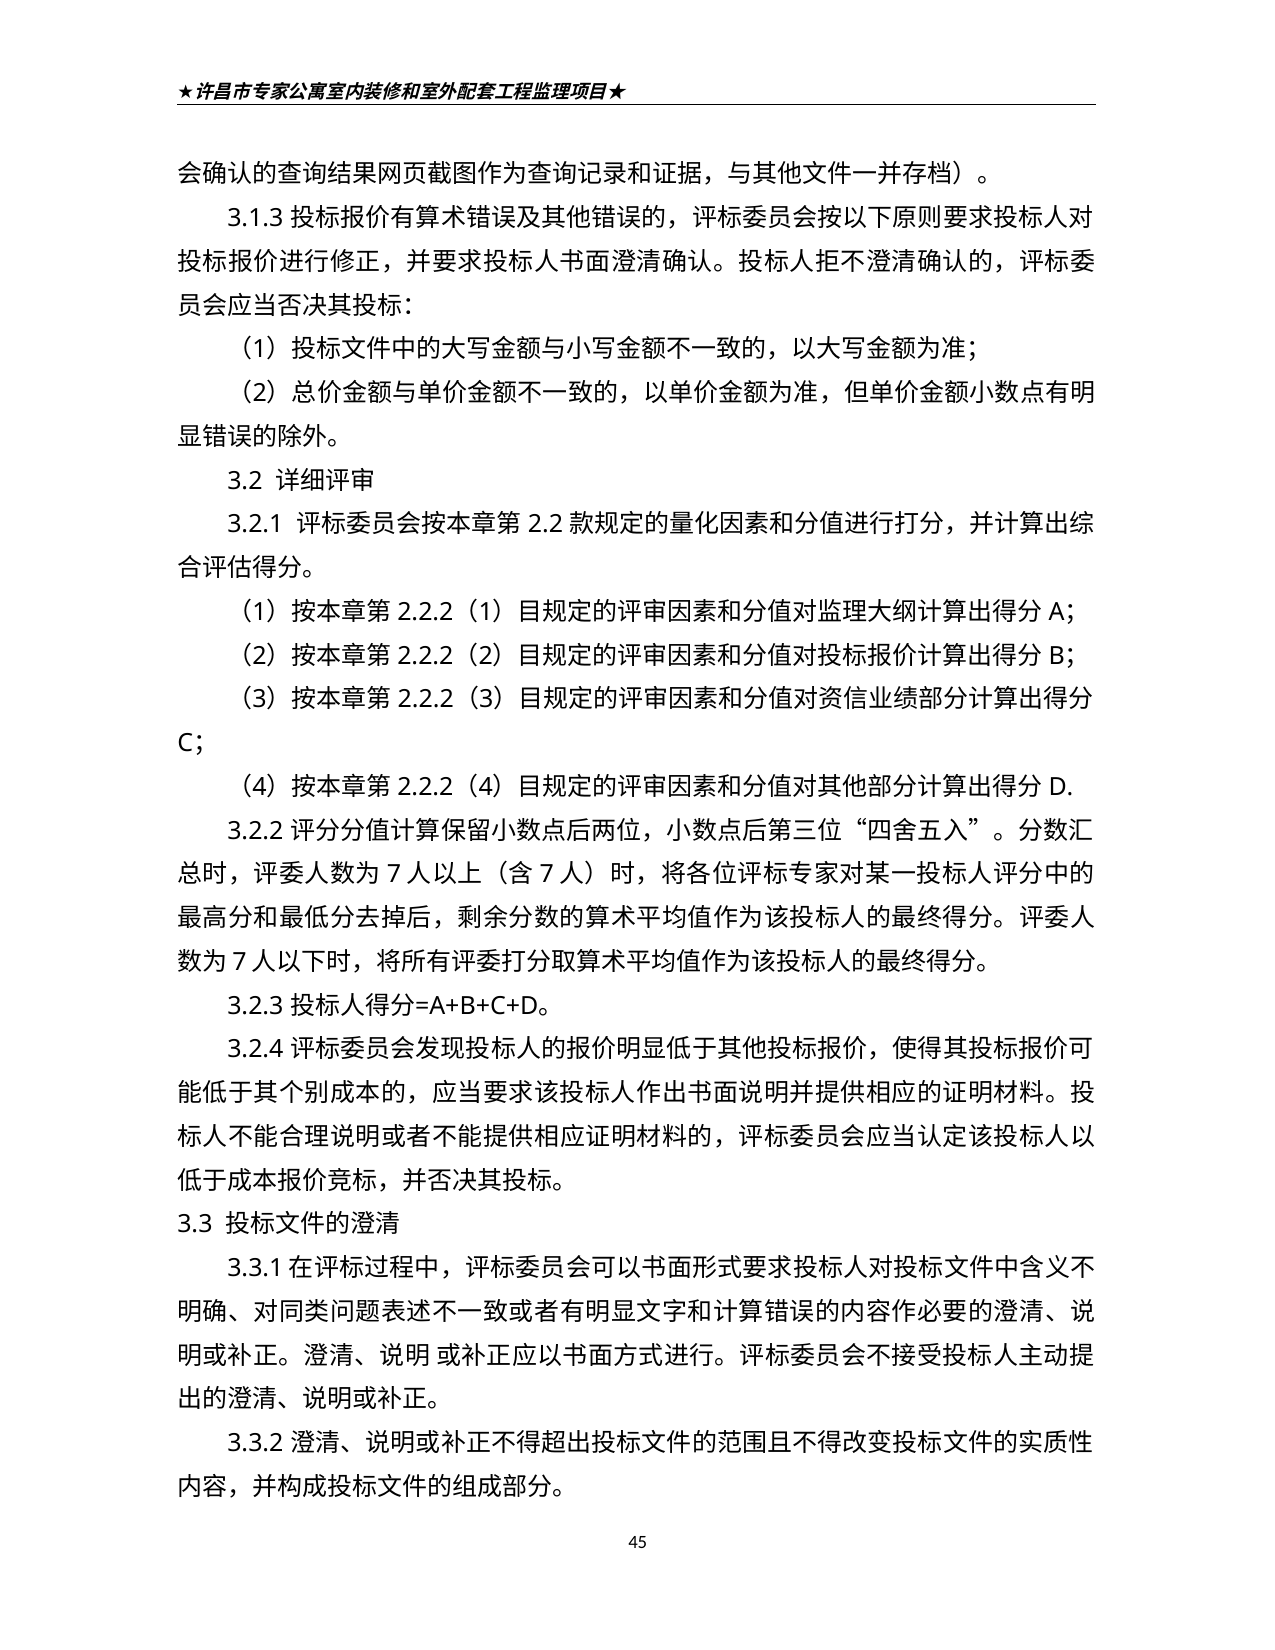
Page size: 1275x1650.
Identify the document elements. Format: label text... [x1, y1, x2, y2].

text 3.2 详细评审 [177, 454, 1096, 498]
text （3）按本章第 2.2.2（3）目规定的评审因素和分值对资信业绩部分计算出得分C； [177, 673, 1096, 760]
text 3.2.3 投标人得分=A+B+C+D。 [177, 979, 1096, 1023]
text 3.3.2 澄清、说明或补正不得超出投标文件的范围且不得改变投标文件的实质性内容，并构成投标文件的组成部分。 [177, 1417, 1096, 1504]
text （2）按本章第 2.2.2（2）目规定的评审因素和分值对投标报价计算出得分 B； [177, 629, 1096, 673]
text （2）总价金额与单价金额不一致的，以单价金额为准，但单价金额小数点有明显错误的除外。 [177, 367, 1096, 454]
text 3.1.3 投标报价有算术错误及其他错误的，评标委员会按以下原则要求投标人对投标报价进行修正，并要求投标人书面澄清确认。投标人拒不澄清确认的，评标委员会应当否决其投标： [177, 192, 1096, 323]
text 3.2.4 评标委员会发现投标人的报价明显低于其他投标报价，使得其投标报价可能低于其个别成本的，应当要求该投标人作出书面说明并提供相应的证明材料。投标人不能合理说明或者不能提供相应证明材料的，评标委员会应当认定该投标人以低于成本报价竞标，并否决其投标。 [177, 1023, 1096, 1198]
text （1）投标文件中的大写金额与小写金额不一致的，以大写金额为准； [177, 323, 1096, 367]
text 3.2.1 评标委员会按本章第 2.2 款规定的量化因素和分值进行打分，并计算出综合评估得分。 [177, 498, 1096, 585]
text （4）按本章第 2.2.2（4）目规定的评审因素和分值对其他部分计算出得分 D. [177, 760, 1096, 804]
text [177, 146, 1096, 192]
text 3.3.1在评标过程中，评标委员会可以书面形式要求投标人对投标文件中含义不明确、对同类问题表述不一致或者有明显文字和计算错误的内容作必要的澄清、说明或补正。澄清、说明 或补正应以书面方式进行。评标委员会不接受投标人主动提出的澄清、说明或补正。 [177, 1242, 1096, 1417]
text 3.2.2 评分分值计算保留小数点后两位，小数点后第三位“四舍五入”。分数汇总时，评委人数为7人以上（含7人）时，将各位评标专家对某一投标人评分中的最高分和最低分去掉后，剩余分数的算术平均值作为该投标人的最终得分。评委人数为7人以下时，将所有评委打分取算术平均值作为该投标人的最终得分。 [177, 804, 1096, 979]
text （1）按本章第 2.2.2（1）目规定的评审因素和分值对监理大纲计算出得分 A； [177, 585, 1096, 629]
text 3.3 投标文件的澄清 [177, 1198, 1096, 1242]
